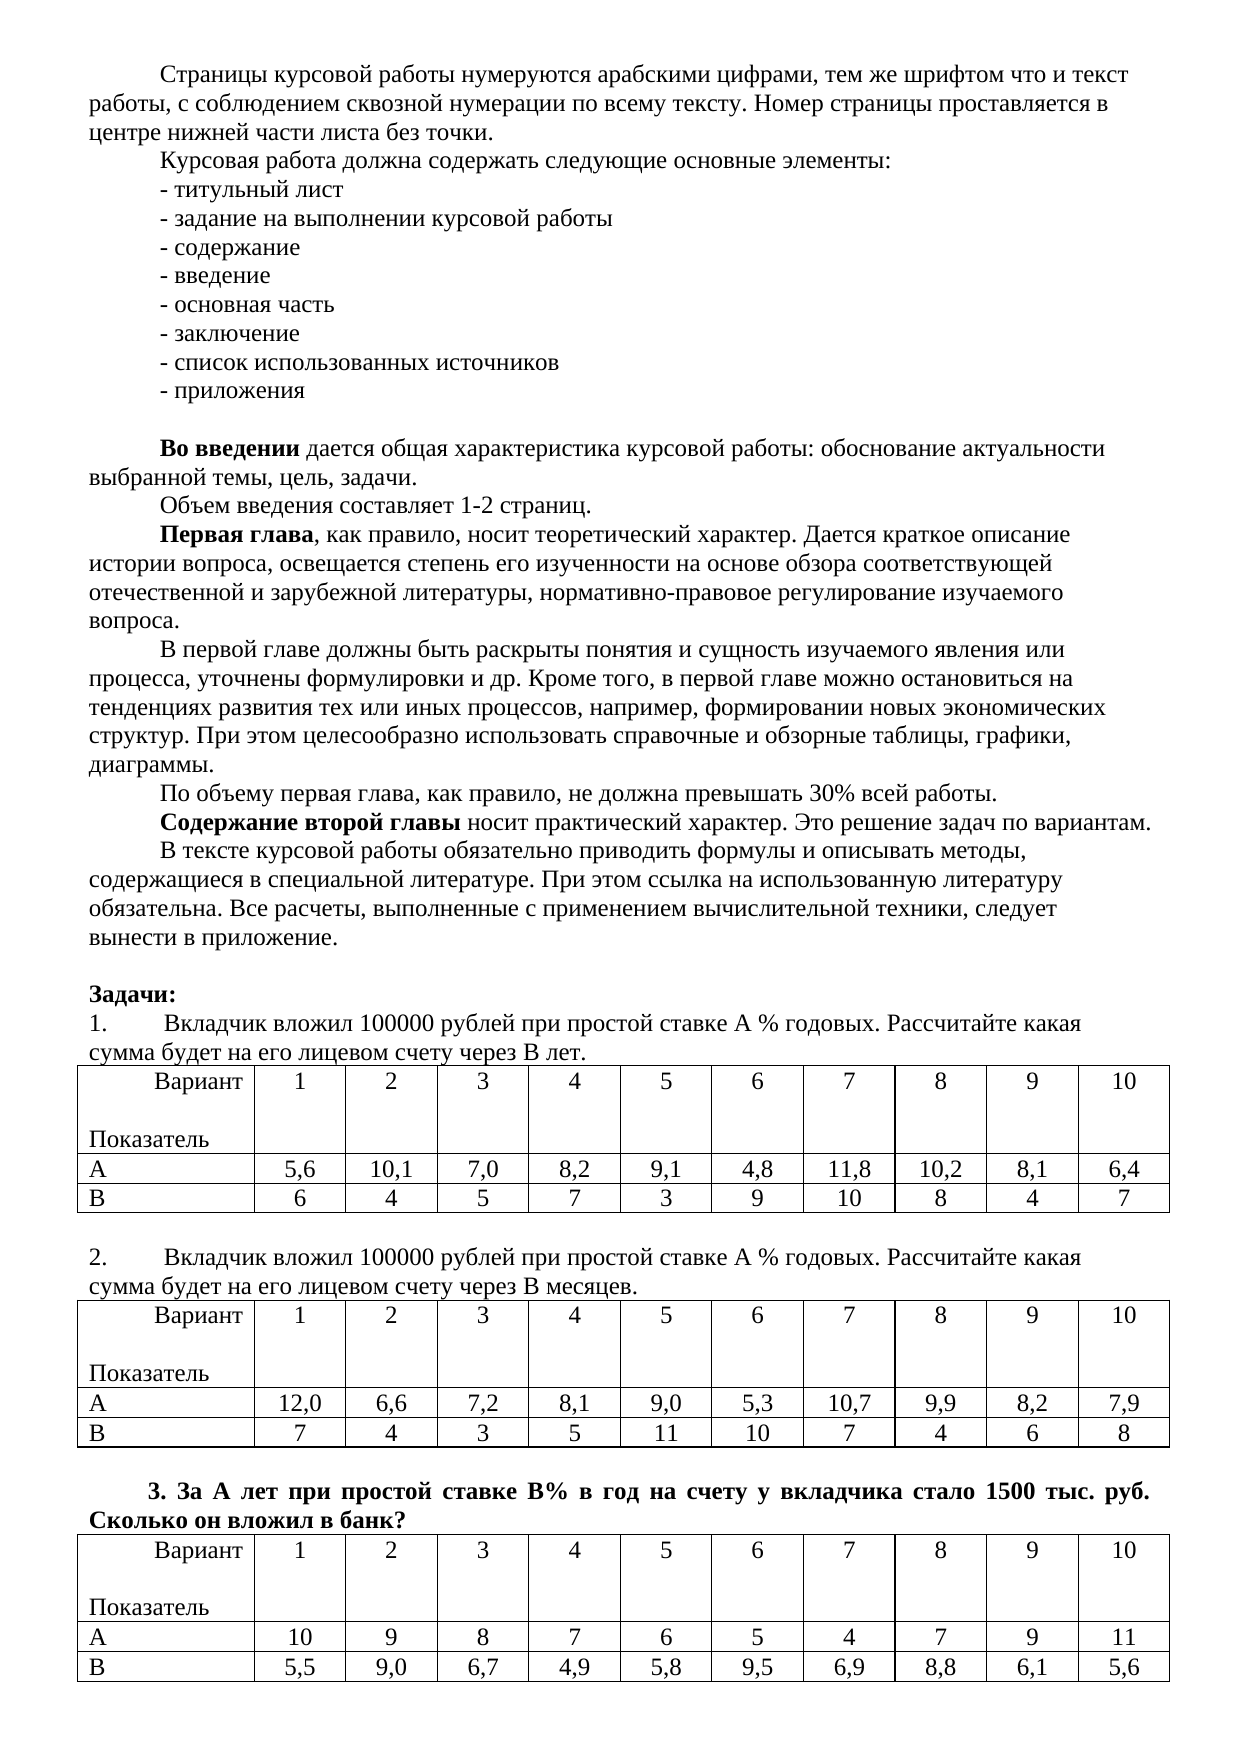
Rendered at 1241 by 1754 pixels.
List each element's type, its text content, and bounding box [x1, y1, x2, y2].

text - основная часть [89, 289, 1152, 318]
table_cell 9,1 [621, 1154, 711, 1182]
table_cell 7 [529, 1184, 620, 1212]
text Содержание второй главы носит практический характер. Это решение задач по вариантам. [89, 807, 1152, 835]
text Курсовая работа должна содержать следующие основные элементы: [89, 145, 1152, 174]
table_header Вариант Показатель [78, 1535, 254, 1621]
table_cell 9 [346, 1622, 437, 1651]
table_cell 6 [621, 1622, 711, 1651]
text 3. За А лет при простой ставке В% в год на счету у вкладчика стало 1500 тыс. руб. Сколько он вложил в банк? [89, 1476, 1152, 1534]
table_cell А [78, 1154, 254, 1182]
table_header 8 [896, 1535, 986, 1621]
table_header 10 [1079, 1535, 1169, 1621]
text Задачи: [89, 979, 1152, 1008]
table_header 6 [712, 1535, 803, 1621]
table_header 9 [987, 1066, 1078, 1153]
text В тексте курсовой работы обязательно приводить формулы и описывать методы, содержащиеся в специальной литературе. При этом ссылка на использованную литературу обязательна. Все расчеты, выполненные с применением вычислительной техники, следует вынести в приложение. [89, 835, 1152, 950]
table_cell 6,1 [987, 1652, 1078, 1681]
table_cell 10 [712, 1418, 803, 1446]
table_cell 6,6 [346, 1388, 437, 1417]
text - титульный лист [89, 174, 1152, 203]
table_cell 11 [621, 1418, 711, 1446]
table_cell 8 [896, 1184, 986, 1212]
table_cell 6,4 [1079, 1154, 1169, 1182]
table_cell 5,3 [712, 1388, 803, 1417]
table_cell 9,0 [621, 1388, 711, 1417]
table_cell 7 [255, 1418, 345, 1446]
table_cell 8,8 [896, 1652, 986, 1681]
table_cell 4,8 [712, 1154, 803, 1182]
table_header Вариант Показатель [78, 1301, 254, 1387]
table_header 10 [1079, 1066, 1169, 1153]
table_cell 5 [712, 1622, 803, 1651]
text - содержание [89, 232, 1152, 260]
table_header 9 [987, 1535, 1078, 1621]
table_header 2 [346, 1301, 437, 1387]
table_cell 3 [438, 1418, 528, 1446]
table_cell 9 [987, 1622, 1078, 1651]
table_header 1 [255, 1066, 345, 1153]
table_cell 10 [804, 1184, 894, 1212]
table_cell 9,5 [712, 1652, 803, 1681]
table_cell 7 [804, 1418, 894, 1446]
table_cell 4 [804, 1622, 894, 1651]
table_cell 6 [255, 1184, 345, 1212]
table_header 1 [255, 1301, 345, 1387]
table_cell 5,6 [255, 1154, 345, 1182]
table_cell 3 [621, 1184, 711, 1212]
table_cell 10 [255, 1622, 345, 1651]
text Первая глава, как правило, носит теоретический характер. Дается краткое описание истории вопроса, освещается степень его изученности на основе обзора соответствующей отечественной и зарубежной литературы, нормативно-правовое регулирование изучаемого вопроса. [89, 519, 1152, 634]
text - заключение [89, 318, 1152, 347]
table_header 3 [438, 1066, 528, 1153]
table_header 6 [712, 1066, 803, 1153]
table_header 7 [804, 1301, 894, 1387]
text - приложения [89, 375, 1152, 404]
text 1. Вкладчик вложил 100000 рублей при простой ставке А % годовых. Рассчитайте какая сумма будет на его лицевом счету через B лет. [89, 1008, 1152, 1065]
table_cell В [78, 1652, 254, 1681]
table_header Вариант Показатель [78, 1066, 254, 1153]
table_header 3 [438, 1301, 528, 1387]
table_cell 10,2 [896, 1154, 986, 1182]
table_header 2 [346, 1066, 437, 1153]
table_cell 7,2 [438, 1388, 528, 1417]
table_cell 7 [529, 1622, 620, 1651]
table_cell 8 [1079, 1418, 1169, 1446]
table_header 10 [1079, 1301, 1169, 1387]
table_header 9 [987, 1301, 1078, 1387]
table_cell 10,7 [804, 1388, 894, 1417]
table_cell А [78, 1622, 254, 1651]
table_cell 11 [1079, 1622, 1169, 1651]
table_header 5 [621, 1066, 711, 1153]
table_cell А [78, 1388, 254, 1417]
table_cell 8 [438, 1622, 528, 1651]
table_cell 4,9 [529, 1652, 620, 1681]
table_cell 8,1 [987, 1154, 1078, 1182]
text В первой главе должны быть раскрыты понятия и сущность изучаемого явления или процесса, уточнены формулировки и др. Кроме того, в первой главе можно остановиться на тенденциях развития тех или иных процессов, например, формировании новых экономических структур. При этом целесообразно использовать справочные и обзорные таблицы, графики, диаграммы. [89, 634, 1152, 778]
table_cell 5 [438, 1184, 528, 1212]
table_header 3 [438, 1535, 528, 1621]
table_cell 8,1 [529, 1388, 620, 1417]
table_header 6 [712, 1301, 803, 1387]
table_cell 8,2 [529, 1154, 620, 1182]
table_header 8 [896, 1066, 986, 1153]
table_cell 4 [896, 1418, 986, 1446]
table_header 7 [804, 1535, 894, 1621]
text Во введении дается общая характеристика курсовой работы: обоснование актуальности выбранной темы, цель, задачи. [89, 433, 1152, 490]
table_cell 5 [529, 1418, 620, 1446]
table_cell 7,0 [438, 1154, 528, 1182]
table_cell 4 [987, 1184, 1078, 1212]
table_header 5 [621, 1535, 711, 1621]
text Страницы курсовой работы нумеруются арабскими цифрами, тем же шрифтом что и текст работы, с соблюдением сквозной нумерации по всему тексту. Номер страницы проставляется в центре нижней части листа без точки. [89, 59, 1152, 145]
table_cell 11,8 [804, 1154, 894, 1182]
table_header 8 [896, 1301, 986, 1387]
table_cell 9,0 [346, 1652, 437, 1681]
table_cell 6 [987, 1418, 1078, 1446]
table_cell В [78, 1418, 254, 1446]
table_cell 7 [896, 1622, 986, 1651]
table_cell 9 [712, 1184, 803, 1212]
table_cell В [78, 1184, 254, 1212]
text - задание на выполнении курсовой работы [89, 203, 1152, 232]
table_cell 4 [346, 1184, 437, 1212]
table_cell 12,0 [255, 1388, 345, 1417]
table_cell 7,9 [1079, 1388, 1169, 1417]
text - список использованных источников [89, 347, 1152, 375]
table_header 4 [529, 1535, 620, 1621]
table_header 4 [529, 1066, 620, 1153]
table_cell 5,5 [255, 1652, 345, 1681]
table_cell 6,9 [804, 1652, 894, 1681]
table_cell 7 [1079, 1184, 1169, 1212]
table_cell 8,2 [987, 1388, 1078, 1417]
table_cell 9,9 [896, 1388, 986, 1417]
table_cell 4 [346, 1418, 437, 1446]
table_header 1 [255, 1535, 345, 1621]
table_cell 5,8 [621, 1652, 711, 1681]
table_cell 10,1 [346, 1154, 437, 1182]
table_cell 5,6 [1079, 1652, 1169, 1681]
table_header 4 [529, 1301, 620, 1387]
table_cell 6,7 [438, 1652, 528, 1681]
table_header 5 [621, 1301, 711, 1387]
text По объему первая глава, как правило, не должна превышать 30% всей работы. [89, 778, 1152, 807]
table_header 2 [346, 1535, 437, 1621]
text Объем введения составляет 1-2 страниц. [89, 490, 1152, 519]
table_header 7 [804, 1066, 894, 1153]
text - введение [89, 260, 1152, 289]
text 2. Вкладчик вложил 100000 рублей при простой ставке А % годовых. Рассчитайте какая сумма будет на его лицевом счету через B месяцев. [89, 1242, 1152, 1299]
